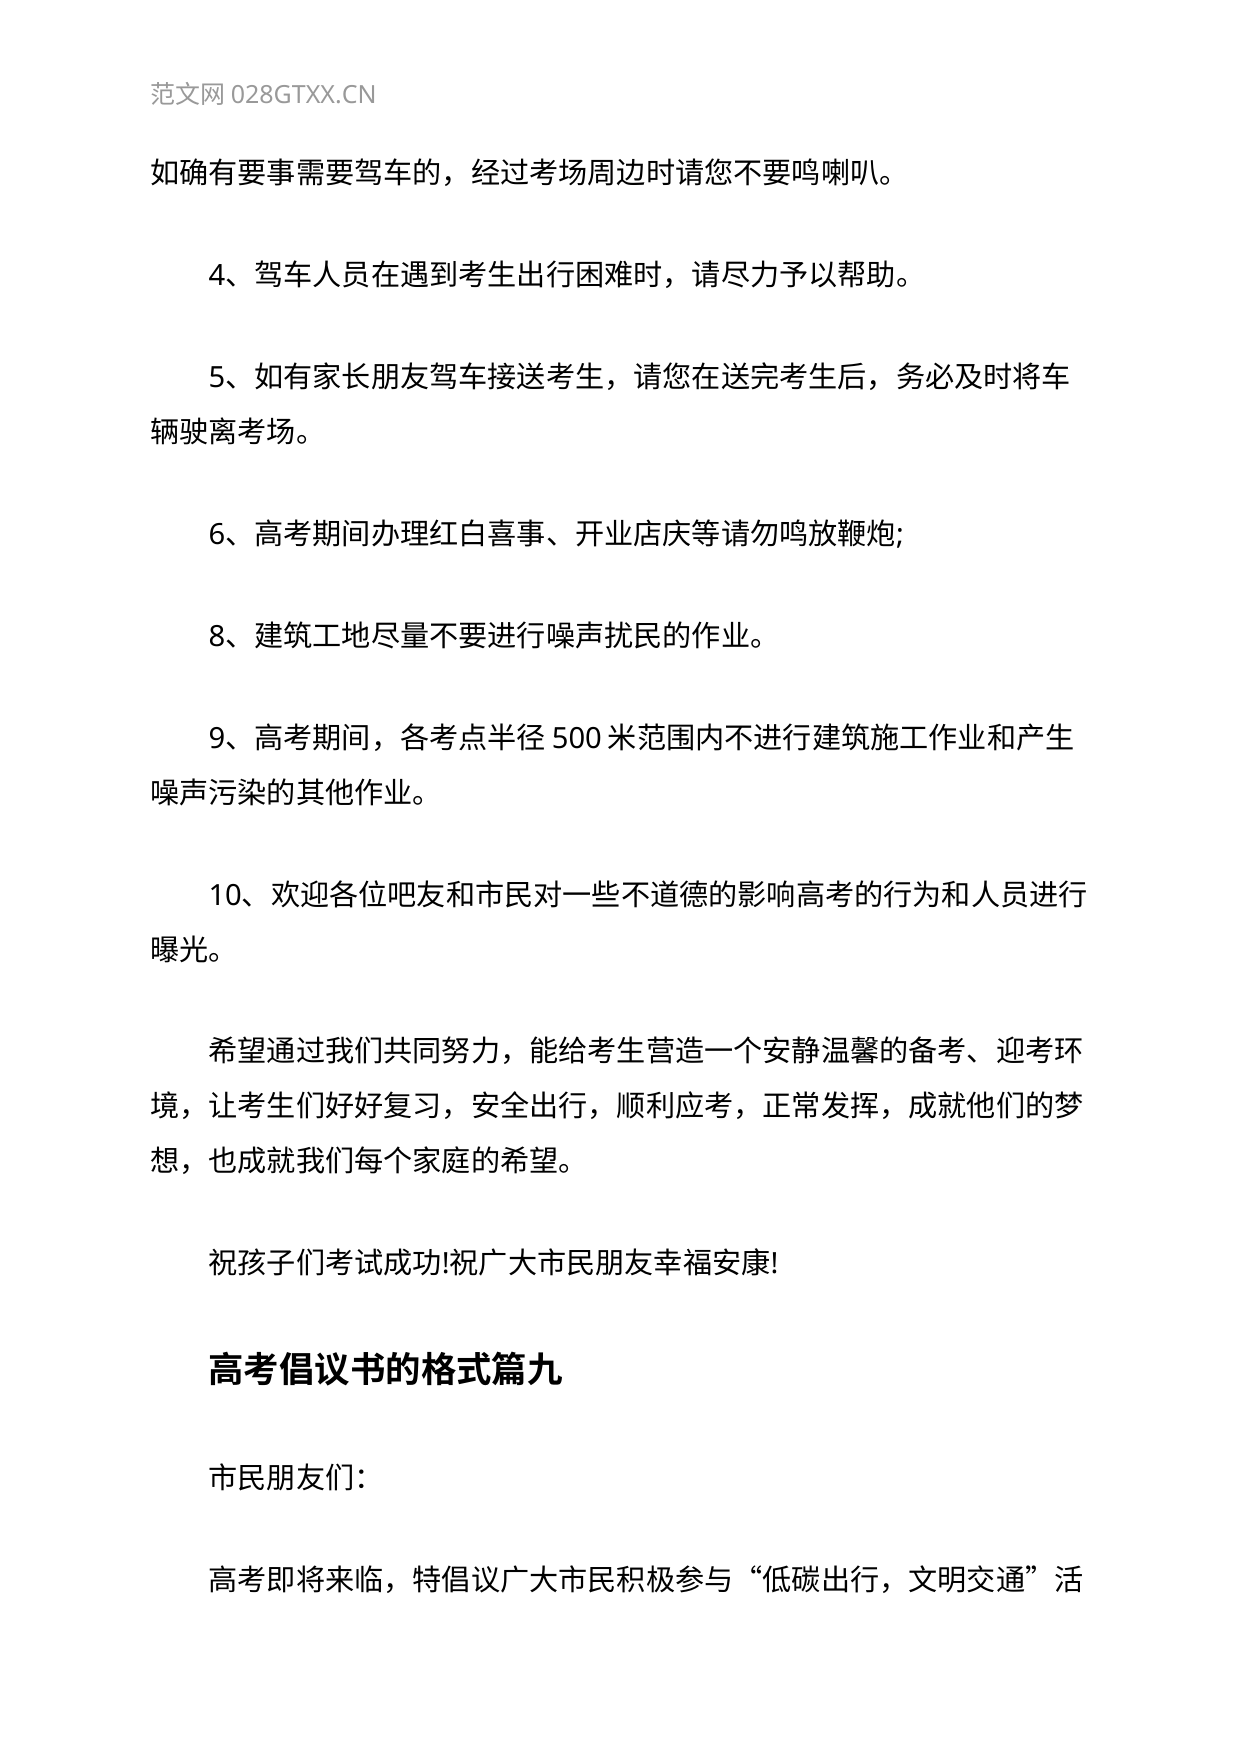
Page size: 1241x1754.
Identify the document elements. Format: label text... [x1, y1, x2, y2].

text 高考倡议书的格式篇九 [150, 1342, 1090, 1393]
text 10、欢迎各位吧友和市民对一些不道德的影响高考的行为和人员进行曝光。 [150, 871, 1090, 968]
text 9、高考期间，各考点半径500米范围内不进行建筑施工作业和产生噪声污染的其他作业。 [150, 714, 1090, 812]
text 6、高考期间办理红白喜事、开业店庆等请勿鸣放鞭炮; [150, 511, 1090, 553]
text 希望通过我们共同努力，能给考生营造一个安静温馨的备考、迎考环境，让考生们好好复习，安全出行，顺利应考，正常发挥，成就他们的梦想，也成就我们每个家庭的希望。 [150, 1028, 1090, 1180]
text 5、如有家长朋友驾车接送考生，请您在送完考生后，务必及时将车辆驶离考场。 [150, 354, 1090, 451]
text 8、建筑工地尽量不要进行噪声扰民的作业。 [150, 612, 1090, 655]
text 祝孩子们考试成功!祝广大市民朋友幸福安康! [150, 1239, 1090, 1282]
text 4、驾车人员在遇到考生出行困难时，请尽力予以帮助。 [150, 252, 1090, 294]
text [150, 150, 1090, 192]
text 市民朋友们： [150, 1455, 1090, 1497]
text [150, 1557, 1090, 1599]
